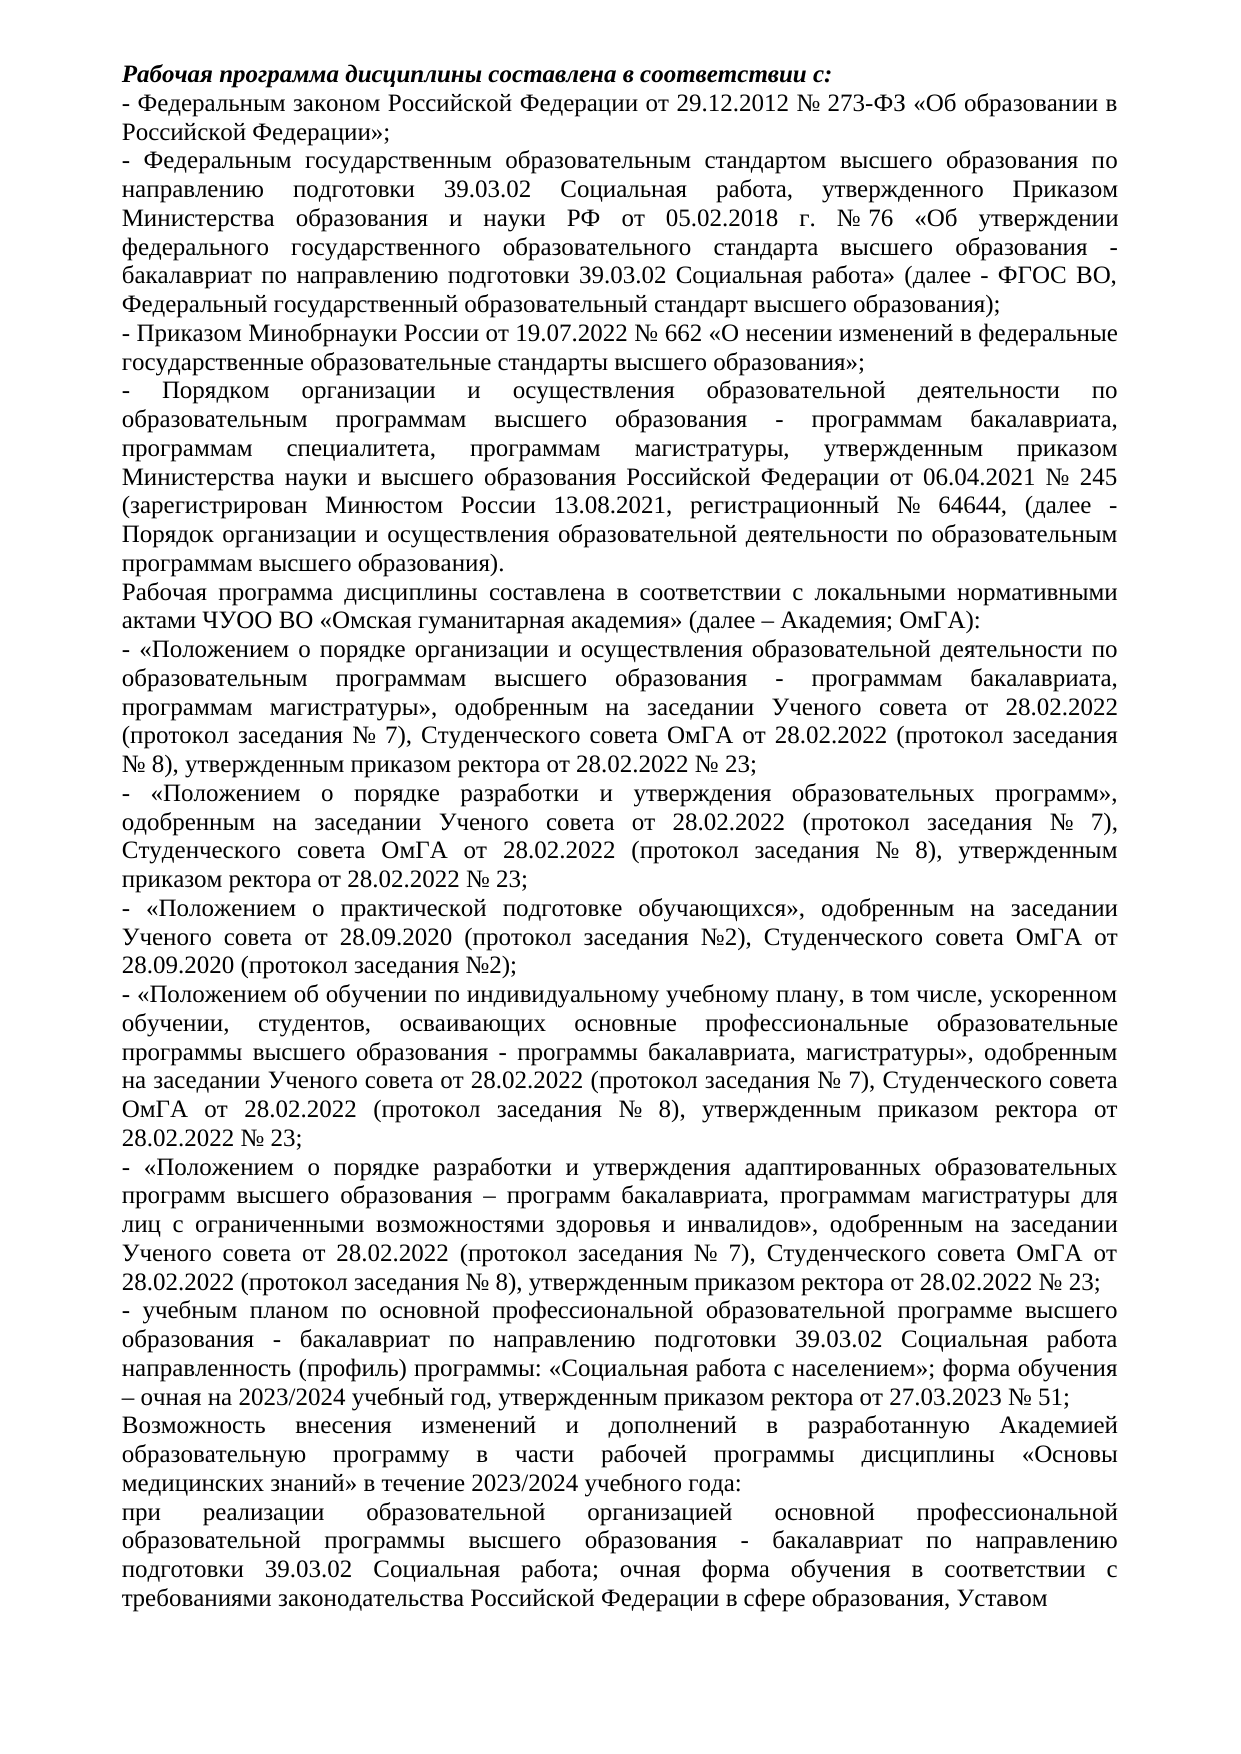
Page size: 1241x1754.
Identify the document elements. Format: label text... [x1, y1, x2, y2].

table_cell - Федеральным законом Российской Федерации от 29.12.2012 № 273-ФЗ «Об образовании в Российской Федерации»; - Федеральным государственным образовательным стандартом высшего образования по направлению подготовки 39.03.02 Социальная работа, утвержденного Приказом Министерства образования и науки РФ от 05.02.2018 г. № 76 «Об утверждении федерального государственного образовательного стандарта высшего образования - бакалавриат по направлению подготовки 39.03.02 Социальная работа» (далее - ФГОС ВО, Федеральный государственный образовательный стандарт высшего образования); - Приказом Минобрнауки России от 19.07.2022 № 662 «О несении изменений в федеральные государственные образовательные стандарты высшего образования»; - Порядком организации и осуществления образовательной деятельности по образовательным программам высшего образования - программам бакалавриата, программам специалитета, программам магистратуры, утвержденным приказом Министерства науки и высшего образования Российской Федерации от 06.04.2021 № 245 (зарегистрирован Минюстом России 13.08.2021, регистрационный № 64644, (далее - Порядок организации и осуществления образовательной деятельности по образовательным программам высшего образования). Рабочая программа дисциплины составлена в соответствии с локальными нормативными актами ЧУОО ВО «Омская гуманитарная академия» (далее – Академия; ОмГА): - «Положением о порядке организации и осуществления образовательной деятельности по образовательным программам высшего образования - программам бакалавриата, программам магистратуры», одобренным на заседании Ученого совета от 28.02.2022 (протокол заседания № 7), Студенческого совета ОмГА от 28.02.2022 (протокол заседания № 8), утвержденным приказом ректора от 28.02.2022 № 23; - «Положением о порядке разработки и утверждения образовательных программ», одобренным на заседании Ученого совета от 28.02.2022 (протокол заседания № 7), Студенческого совета ОмГА от 28.02.2022 (протокол заседания № 8), утвержденным приказом ректора от 28.02.2022 № 23; - «Положением о практической подготовке обучающихся», одобренным на заседании Ученого совета от 28.09.2020 (протокол заседания №2), Студенческого совета ОмГА от 28.09.2020 (протокол заседания №2); - «Положением об обучении по индивидуальному учебному плану, в том числе, ускоренном обучении, студентов, осваивающих основные профессиональные образовательные программы высшего образования - программы бакалавриата, магистратуры», одобренным на заседании Ученого совета от 28.02.2022 (протокол заседания № 7), Студенческого совета ОмГА от 28.02.2022 (протокол заседания № 8), утвержденным приказом ректора от 28.02.2022 № 23; - «Положением о порядке разработки и утверждения адаптированных образовательных программ высшего образования – программ бакалавриата, программам магистратуры для лиц с ограниченными возможностями здоровья и инвалидов», одобренным на заседании Ученого совета от 28.02.2022 (протокол заседания № 7), Студенческого совета ОмГА от 28.02.2022 (протокол заседания № 8), утвержденным приказом ректора от 28.02.2022 № 23; - учебным планом по основной профессиональной образовательной программе высшего образования - бакалавриат по направлению подготовки 39.03.02 Социальная работа направленность (профиль) программы: «Социальная работа с населением»; форма обучения – очная на 2023/2024 учебный год, утвержденным приказом ректора от 27.03.2023 № 51; Возможность внесения изменений и дополнений в разработанную Академией образовательную программу в части рабочей программы дисциплины «Основы медицинских знаний» в течение 2023/2024 учебного года: при реализации образовательной организацией основной профессиональной образовательной программы высшего образования - бакалавриат по направлению подготовки 39.03.02 Социальная работа; очная форма обучения в соответствии с требованиями законодательства Российской Федерации в сфере образования, Уставом [118, 88, 1122, 1662]
table_header Рабочая программа дисциплины составлена в соответствии с: [118, 59, 1122, 88]
